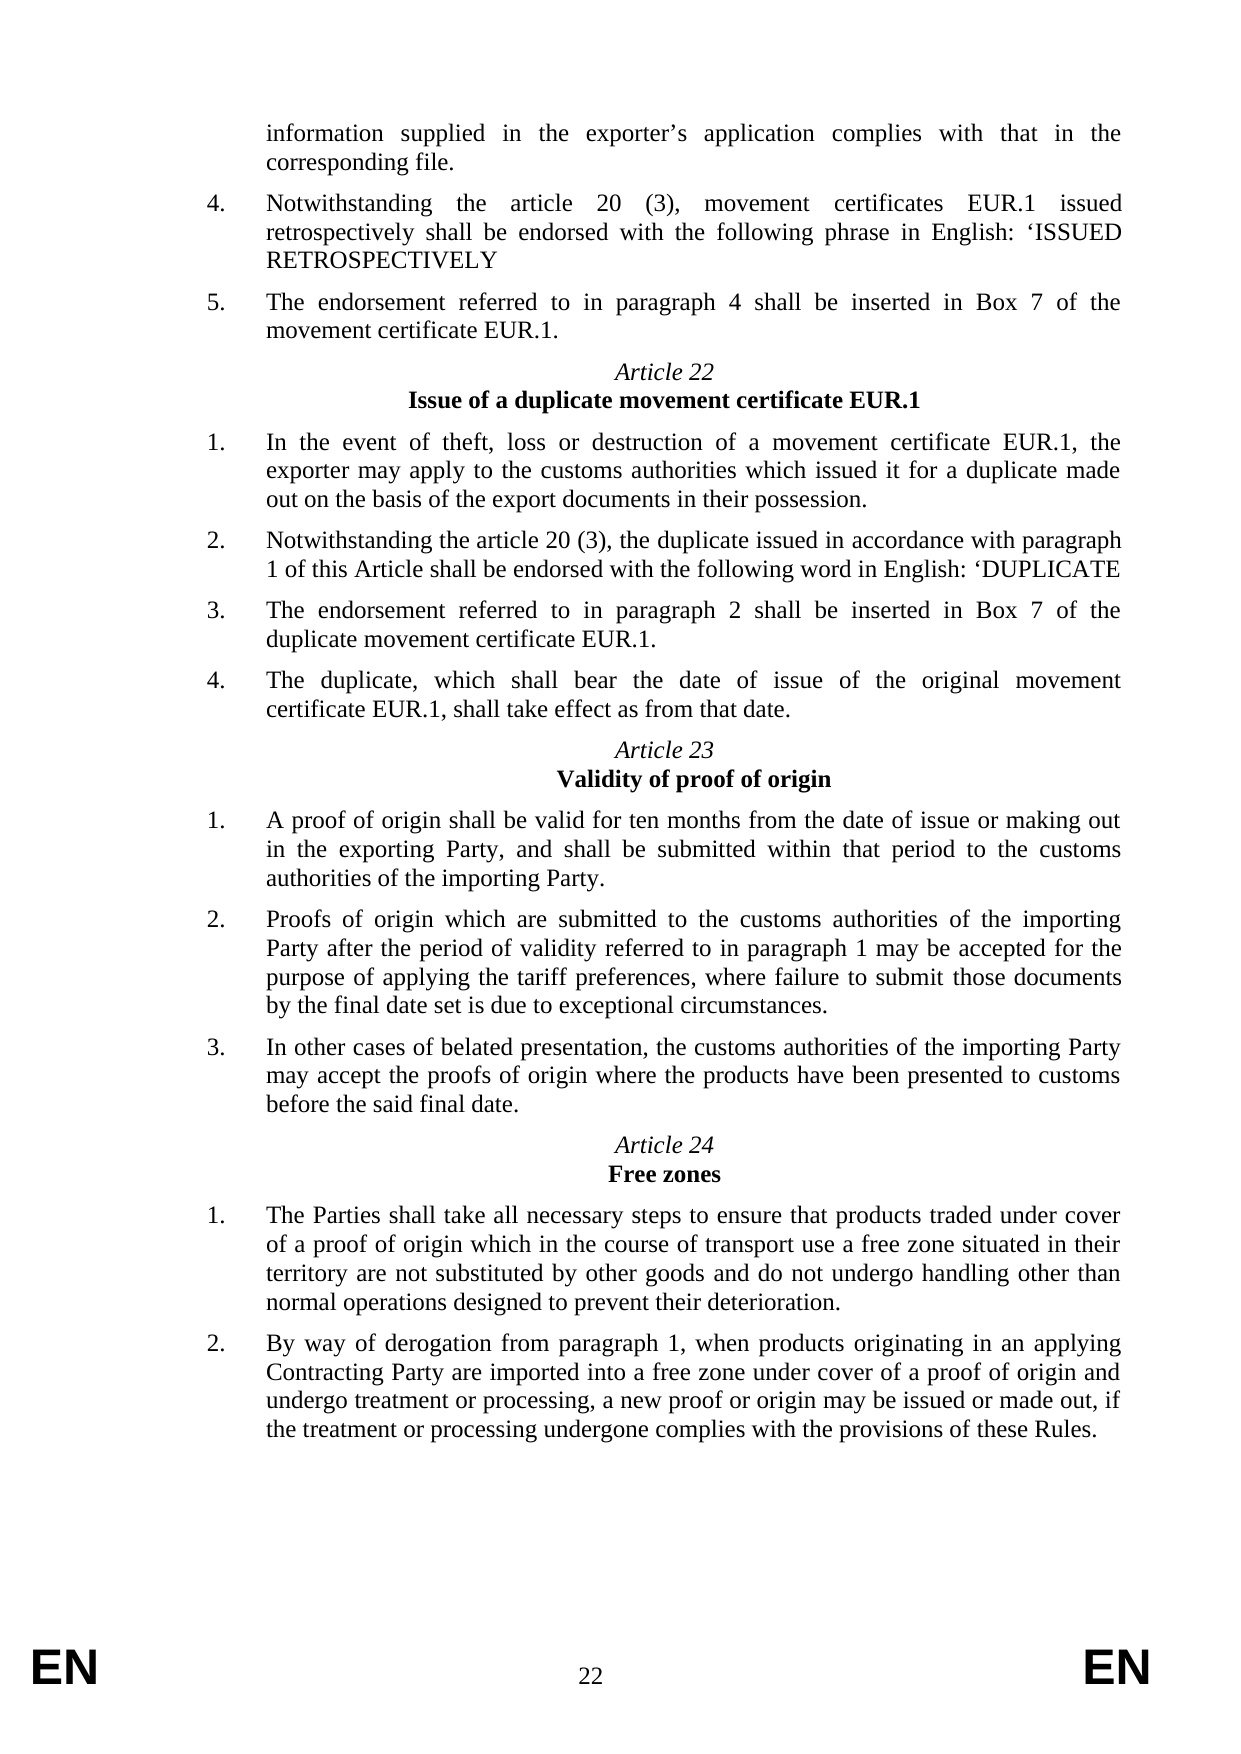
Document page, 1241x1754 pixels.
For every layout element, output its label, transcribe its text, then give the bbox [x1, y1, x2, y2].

text 2. Notwithstanding the article 20 (3), the duplicate issued in accordance with paragraph 1 of this Article shall be endorsed with the following word in English: ‘DUPLICATE [207, 526, 1122, 583]
text 3. In other cases of belated presentation, the customs authorities of the importing Party may accept the proofs of origin where the products have been presented to customs before the said final date. [207, 1032, 1122, 1118]
text Article 23 Validity of proof of origin [207, 736, 1122, 793]
text Article 22 Issue of a duplicate movement certificate EUR.1 [207, 357, 1122, 414]
text 5. The endorsement referred to in paragraph 4 shall be inserted in Box 7 of the movement certificate EUR.1. [207, 287, 1122, 344]
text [207, 118, 1122, 176]
text 1. In the event of theft, loss or destruction of a movement certificate EUR.1, the exporter may apply to the customs authorities which issued it for a duplicate made out on the basis of the export documents in their possession. [207, 427, 1122, 513]
text 2. By way of derogation from paragraph 1, when products originating in an applying Contracting Party are imported into a free zone under cover of a proof of origin and undergo treatment or processing, a new proof or origin may be issued or made out, if the treatment or processing undergone complies with the provisions of these Rules. [207, 1328, 1122, 1443]
text 2. Proofs of origin which are submitted to the customs authorities of the importing Party after the period of validity referred to in paragraph 1 may be accepted for the purpose of applying the tariff preferences, where failure to submit those documents by the final date set is due to exceptional circumstances. [207, 904, 1122, 1019]
text 4. Notwithstanding the article 20 (3), movement certificates EUR.1 issued retrospectively shall be endorsed with the following phrase in English: ‘ISSUED RETROSPECTIVELY [207, 188, 1122, 274]
text 3. The endorsement referred to in paragraph 2 shall be inserted in Box 7 of the duplicate movement certificate EUR.1. [207, 596, 1122, 653]
text 4. The duplicate, which shall bear the date of issue of the original movement certificate EUR.1, shall take effect as from that date. [207, 666, 1122, 723]
text 1. The Parties shall take all necessary steps to ensure that products traded under cover of a proof of origin which in the course of transport use a free zone situated in their territory are not substituted by other goods and do not undergo handling other than normal operations designed to prevent their deterioration. [207, 1201, 1122, 1316]
text Article 24 Free zones [207, 1131, 1122, 1188]
text 1. A proof of origin shall be valid for ten months from the date of issue or making out in the exporting Party, and shall be submitted within that period to the customs authorities of the importing Party. [207, 806, 1122, 892]
